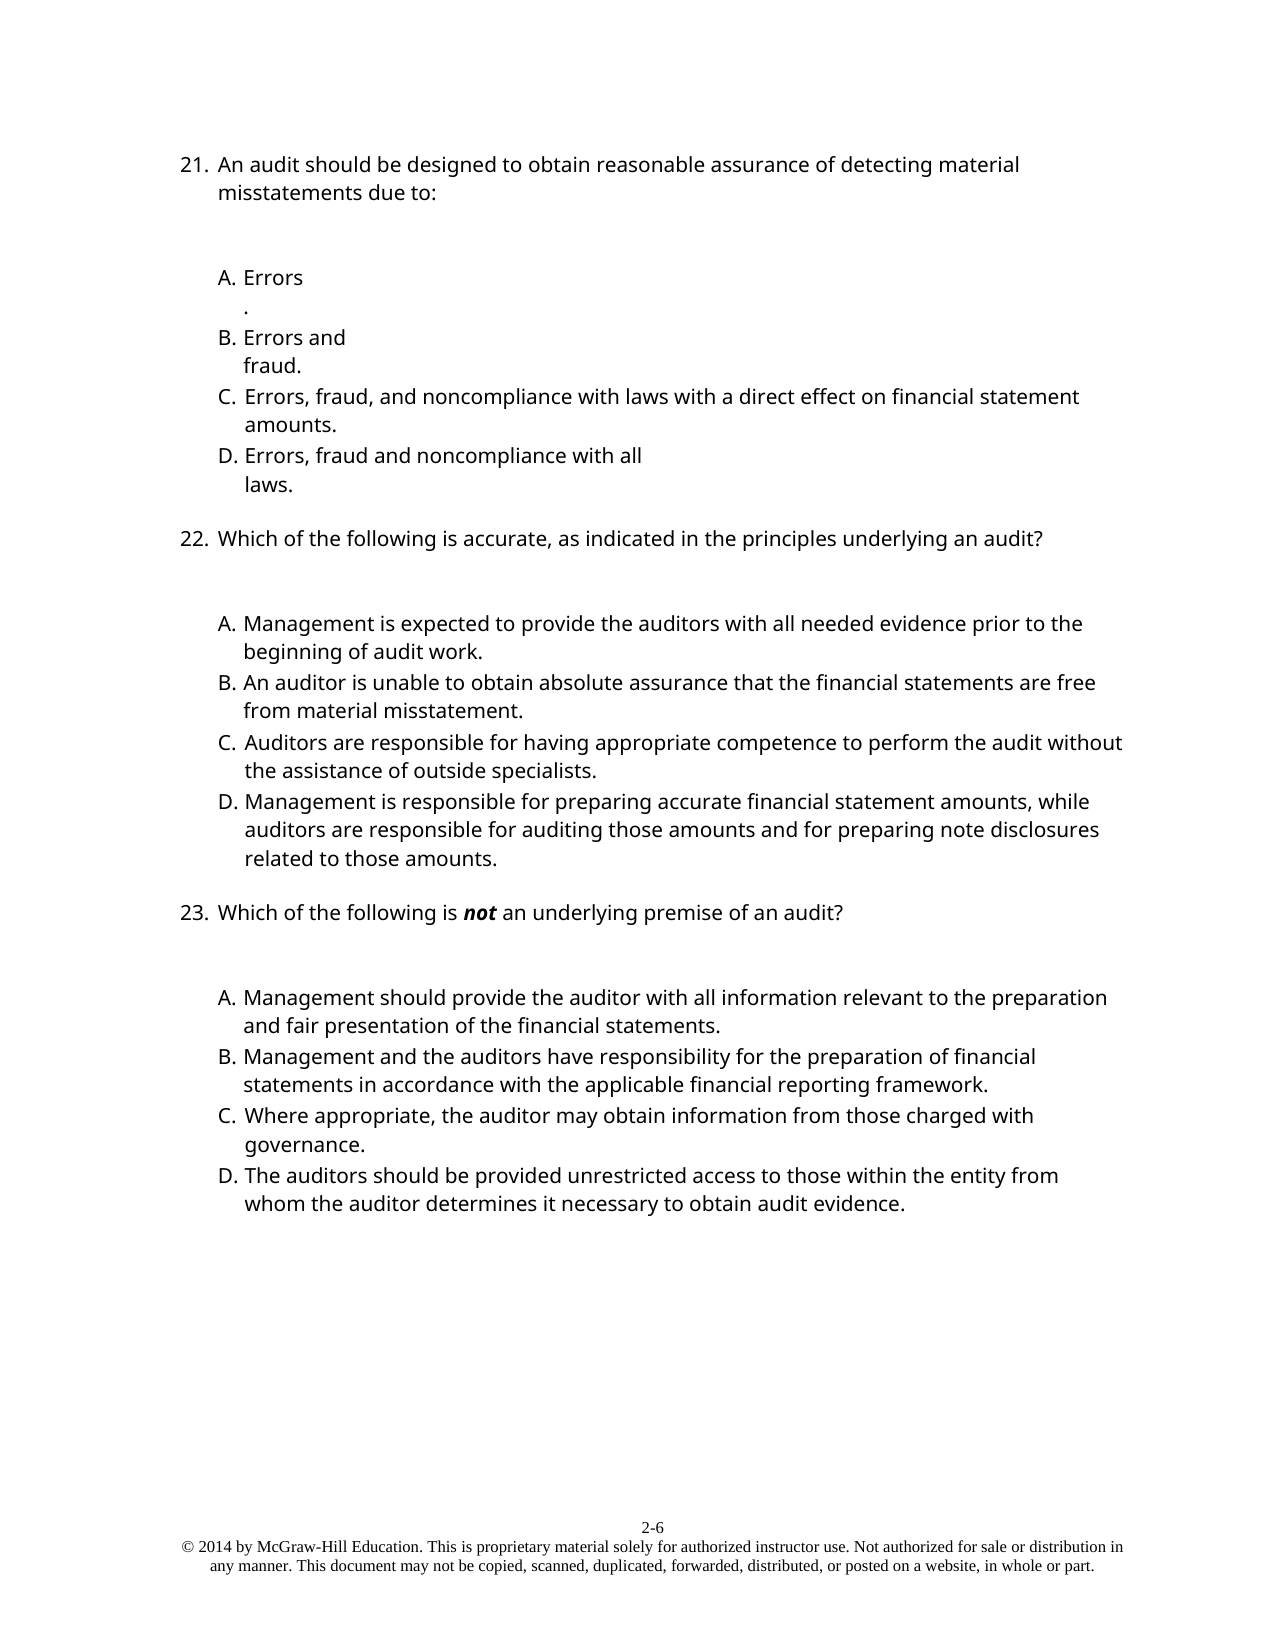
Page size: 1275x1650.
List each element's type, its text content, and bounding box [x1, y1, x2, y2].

table_header 21. [180, 150, 218, 498]
table_header Which of the following is accurate, as indicated in the principles underlying an audit? [218, 524, 1125, 872]
table_header 23. [180, 898, 218, 1218]
table_header Which of the following is not an underlying premise of an audit? [218, 898, 1125, 1218]
table_header An audit should be designed to obtain reasonable assurance of detecting material misstatements due to: [218, 150, 1125, 498]
table_header 22. [180, 524, 218, 872]
